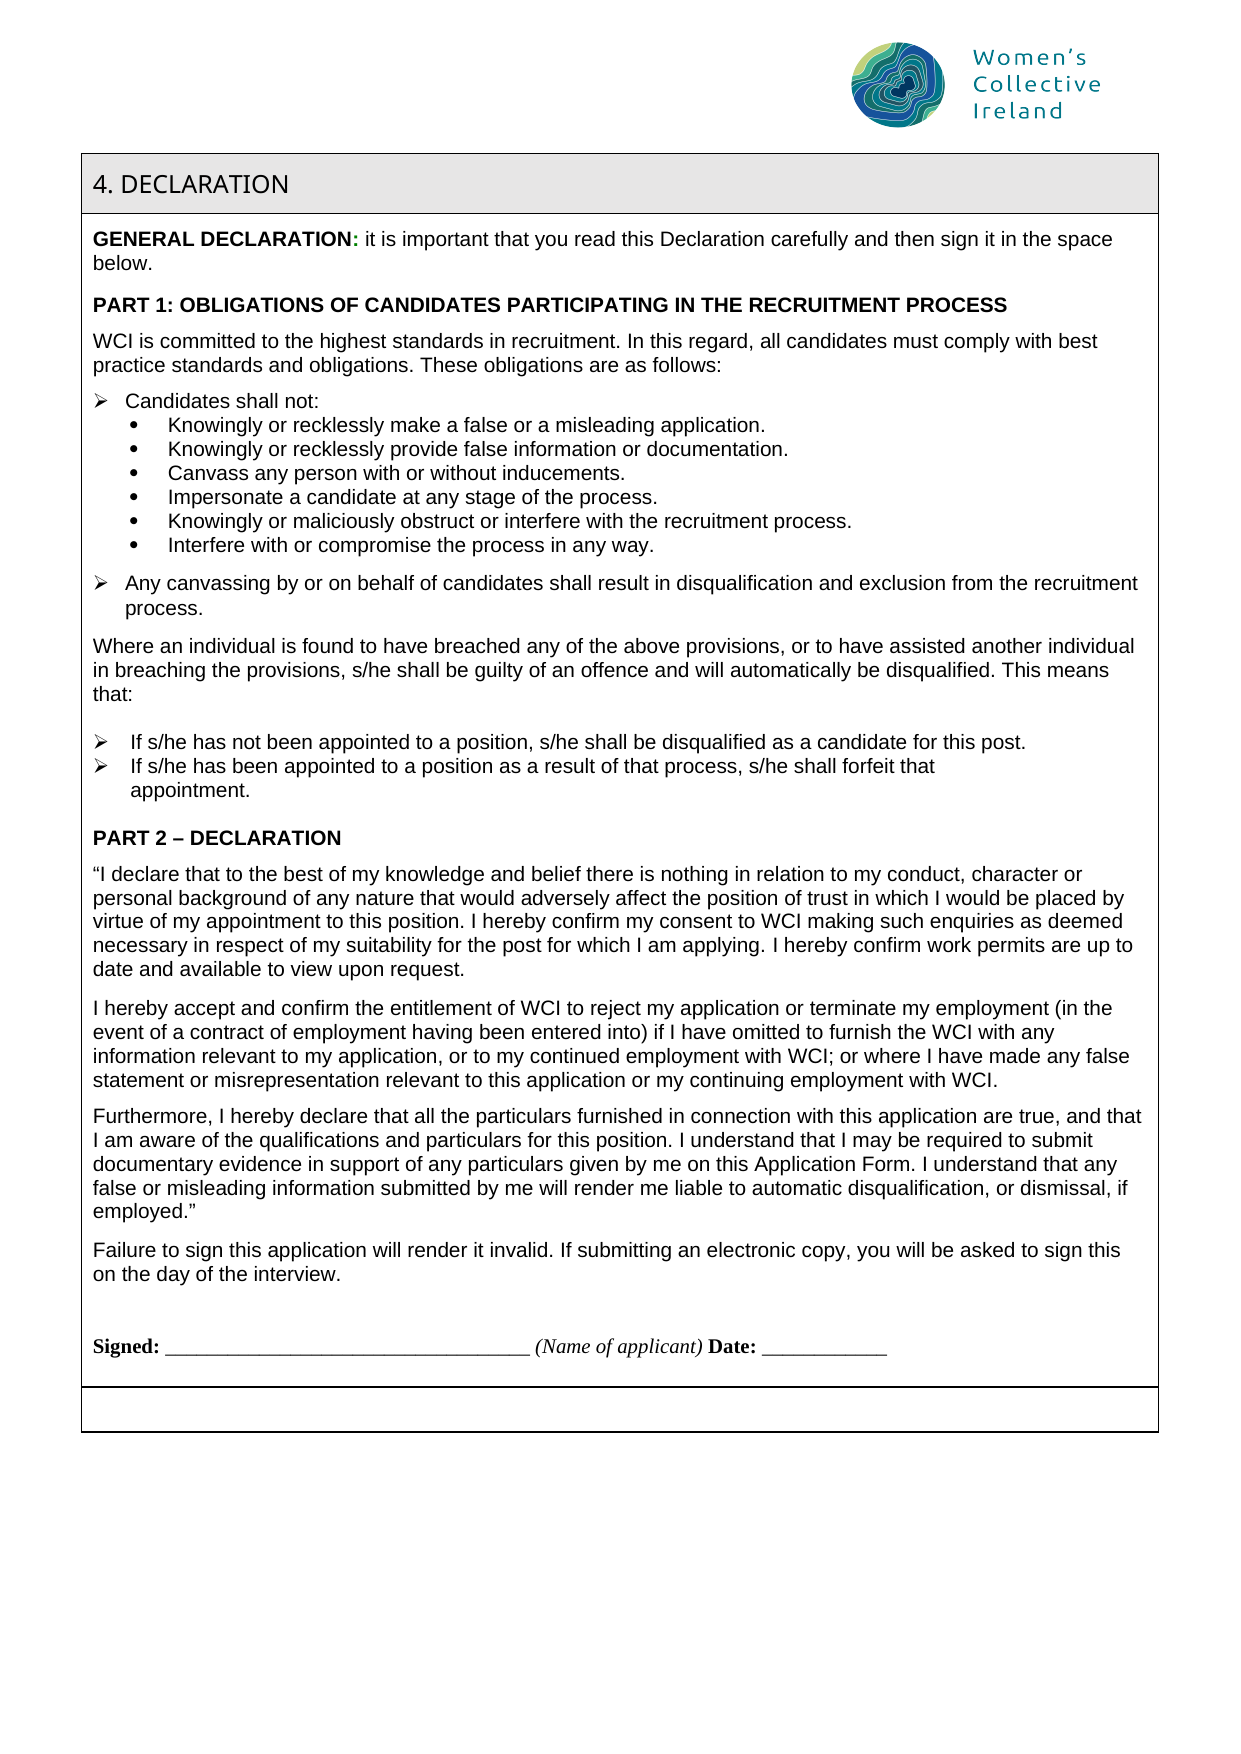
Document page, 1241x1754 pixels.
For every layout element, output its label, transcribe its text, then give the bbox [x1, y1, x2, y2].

table_cell [82, 1388, 1158, 1431]
picture [823, 16, 1135, 153]
table_cell GENERAL DECLARATION: it is important that you read this Declaration carefully and then sign it in the space below. PART 1: OBLIGATIONS OF CANDIDATES PARTICIPATING IN THE RECRUITMENT PROCESS WCI is committed to the highest standards in recruitment. In this regard, all candidates must comply with best practice standards and obligations. These obligations are as follows: Candidates shall not: Knowingly or recklessly make a false or a misleading application. Knowingly or recklessly provide false information or documentation. Canvass any person with or without inducements. Impersonate a candidate at any stage of the process. Knowingly or maliciously obstruct or interfere with the recruitment process. Interfere with or compromise the process in any way. Any canvassing by or on behalf of candidates shall result in disqualification and exclusion from the recruitment process. Where an individual is found to have breached any of the above provisions, or to have assisted another individual in breaching the provisions, s/he shall be guilty of an offence and will automatically be disqualified. This means that: If s/he has not been appointed to a position, s/he shall be disqualified as a candidate for this post. If s/he has been appointed to a position as a result of that process, s/he shall forfeit that appointment. PART 2 – DECLARATION “I declare that to the best of my knowledge and belief there is nothing in relation to my conduct, character or personal background of any nature that would adversely affect the position of trust in which I would be placed by virtue of my appointment to this position. I hereby confirm my consent to WCI making such enquiries as deemed necessary in respect of my suitability for the post for which I am applying. I hereby confirm work permits are up to date and available to view upon request. I hereby accept and confirm the entitlement of WCI to reject my application or terminate my employment (in the event of a contract of employment having been entered into) if I have omitted to furnish the WCI with any information relevant to my application, or to my continued employment with WCI; or where I have made any false statement or misrepresentation relevant to this application or my continuing employment with WCI. Furthermore, I hereby declare that all the particulars furnished in connection with this application are true, and that I am aware of the qualifications and particulars for this position. I understand that I may be required to submit documentary evidence in support of any particulars given by me on this Application Form. I understand that any false or misleading information submitted by me will render me liable to automatic disqualification, or dismissal, if employed.” Failure to sign this application will render it invalid. If submitting an electronic copy, you will be asked to sign this on the day of the interview. Signed: ___________________________________ (Name of applicant) Date: ____________ [82, 214, 1158, 1386]
table_header 4. DECLARATION [82, 154, 1158, 213]
